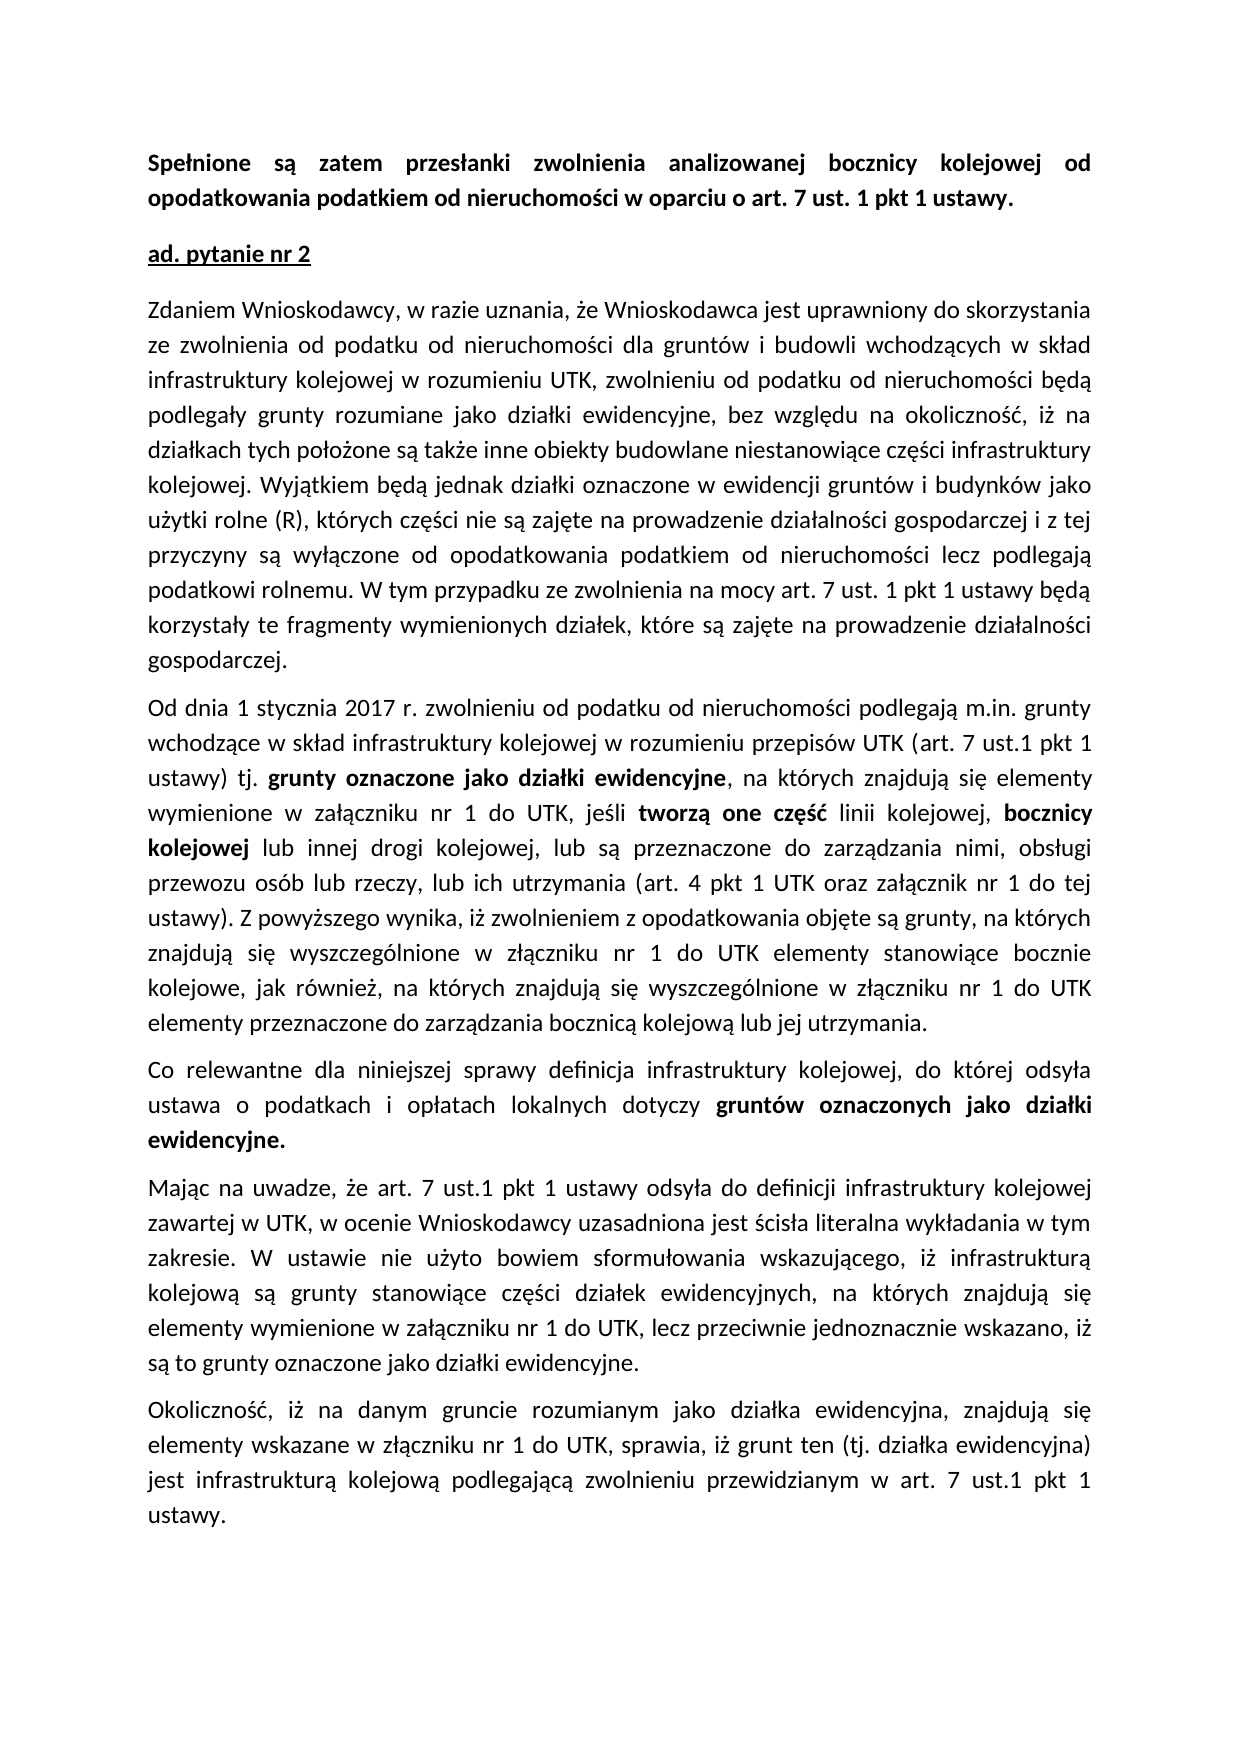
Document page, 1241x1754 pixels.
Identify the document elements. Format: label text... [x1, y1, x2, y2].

subtitle Zdaniem Wnioskodawcy, w razie uznania, że Wnioskodawca jest uprawniony do skorzystania ze zwolnienia od podatku od nieruchomości dla gruntów i budowli wchodzących w skład infrastruktury kolejowej w rozumieniu UTK, zwolnieniu od podatku od nieruchomości będą podlegały grunty rozumiane jako działki ewidencyjne, bez względu na okoliczność, iż na działkach tych położone są także inne obiekty budowlane niestanowiące części infrastruktury kolejowej. Wyjątkiem będą jednak działki oznaczone w ewidencji gruntów i budynków jako użytki rolne (R), których części nie są zajęte na prowadzenie działalności gospodarczej i z tej przyczyny są wyłączone od opodatkowania podatkiem od nieruchomości lecz podlegają podatkowi rolnemu. W tym przypadku ze zwolnienia na mocy art. 7 ust. 1 pkt 1 ustawy będą korzystały te fragmenty wymienionych działek, które są zajęte na prowadzenie działalności gospodarczej. [148, 294, 1093, 675]
subtitle Mając na uwadze, że art. 7 ust.1 pkt 1 ustawy odsyła do definicji infrastruktury kolejowej zawartej w UTK, w ocenie Wnioskodawcy uzasadniona jest ścisła literalna wykładania w tym zakresie. W ustawie nie użyto bowiem sformułowania wskazującego, iż infrastrukturą kolejową są grunty stanowiące części działek ewidencyjnych, na których znajdują się elementy wymienione w załączniku nr 1 do UTK, lecz przeciwnie jednoznacznie wskazano, iż są to grunty oznaczone jako działki ewidencyjne. [148, 1172, 1093, 1377]
text Spełnione są zatem przesłanki zwolnienia analizowanej bocznicy kolejowej od opodatkowania podatkiem od nieruchomości w oparciu o art. 7 ust. 1 pkt 1 ustawy. [148, 148, 1093, 213]
text ad. pytanie nr 2 [148, 238, 1093, 269]
subtitle Co relewantne dla niniejszej sprawy definicja infrastruktury kolejowej, do której odsyła ustawa o podatkach i opłatach lokalnych dotyczy gruntów oznaczonych jako działki ewidencyjne. [148, 1054, 1093, 1155]
subtitle Od dnia 1 stycznia 2017 r. zwolnieniu od podatku od nieruchomości podlegają m.in. grunty wchodzące w skład infrastruktury kolejowej w rozumieniu przepisów UTK (art. 7 ust.1 pkt 1 ustawy) tj. grunty oznaczone jako działki ewidencyjne, na których znajdują się elementy wymienione w załączniku nr 1 do UTK, jeśli tworzą one część linii kolejowej, bocznicy kolejowej lub innej drogi kolejowej, lub są przeznaczone do zarządzania nimi, obsługi przewozu osób lub rzeczy, lub ich utrzymania (art. 4 pkt 1 UTK oraz załącznik nr 1 do tej ustawy). Z powyższego wynika, iż zwolnieniem z opodatkowania objęte są grunty, na których znajdują się wyszczególnione w złączniku nr 1 do UTK elementy stanowiące bocznie kolejowe, jak również, na których znajdują się wyszczególnione w złączniku nr 1 do UTK elementy przeznaczone do zarządzania bocznicą kolejową lub jej utrzymania. [148, 692, 1093, 1037]
subtitle Okoliczność, iż na danym gruncie rozumianym jako działka ewidencyjna, znajdują się elementy wskazane w złączniku nr 1 do UTK, sprawia, iż grunt ten (tj. działka ewidencyjna) jest infrastrukturą kolejową podlegającą zwolnieniu przewidzianym w art. 7 ust.1 pkt 1 ustawy. [148, 1394, 1093, 1530]
